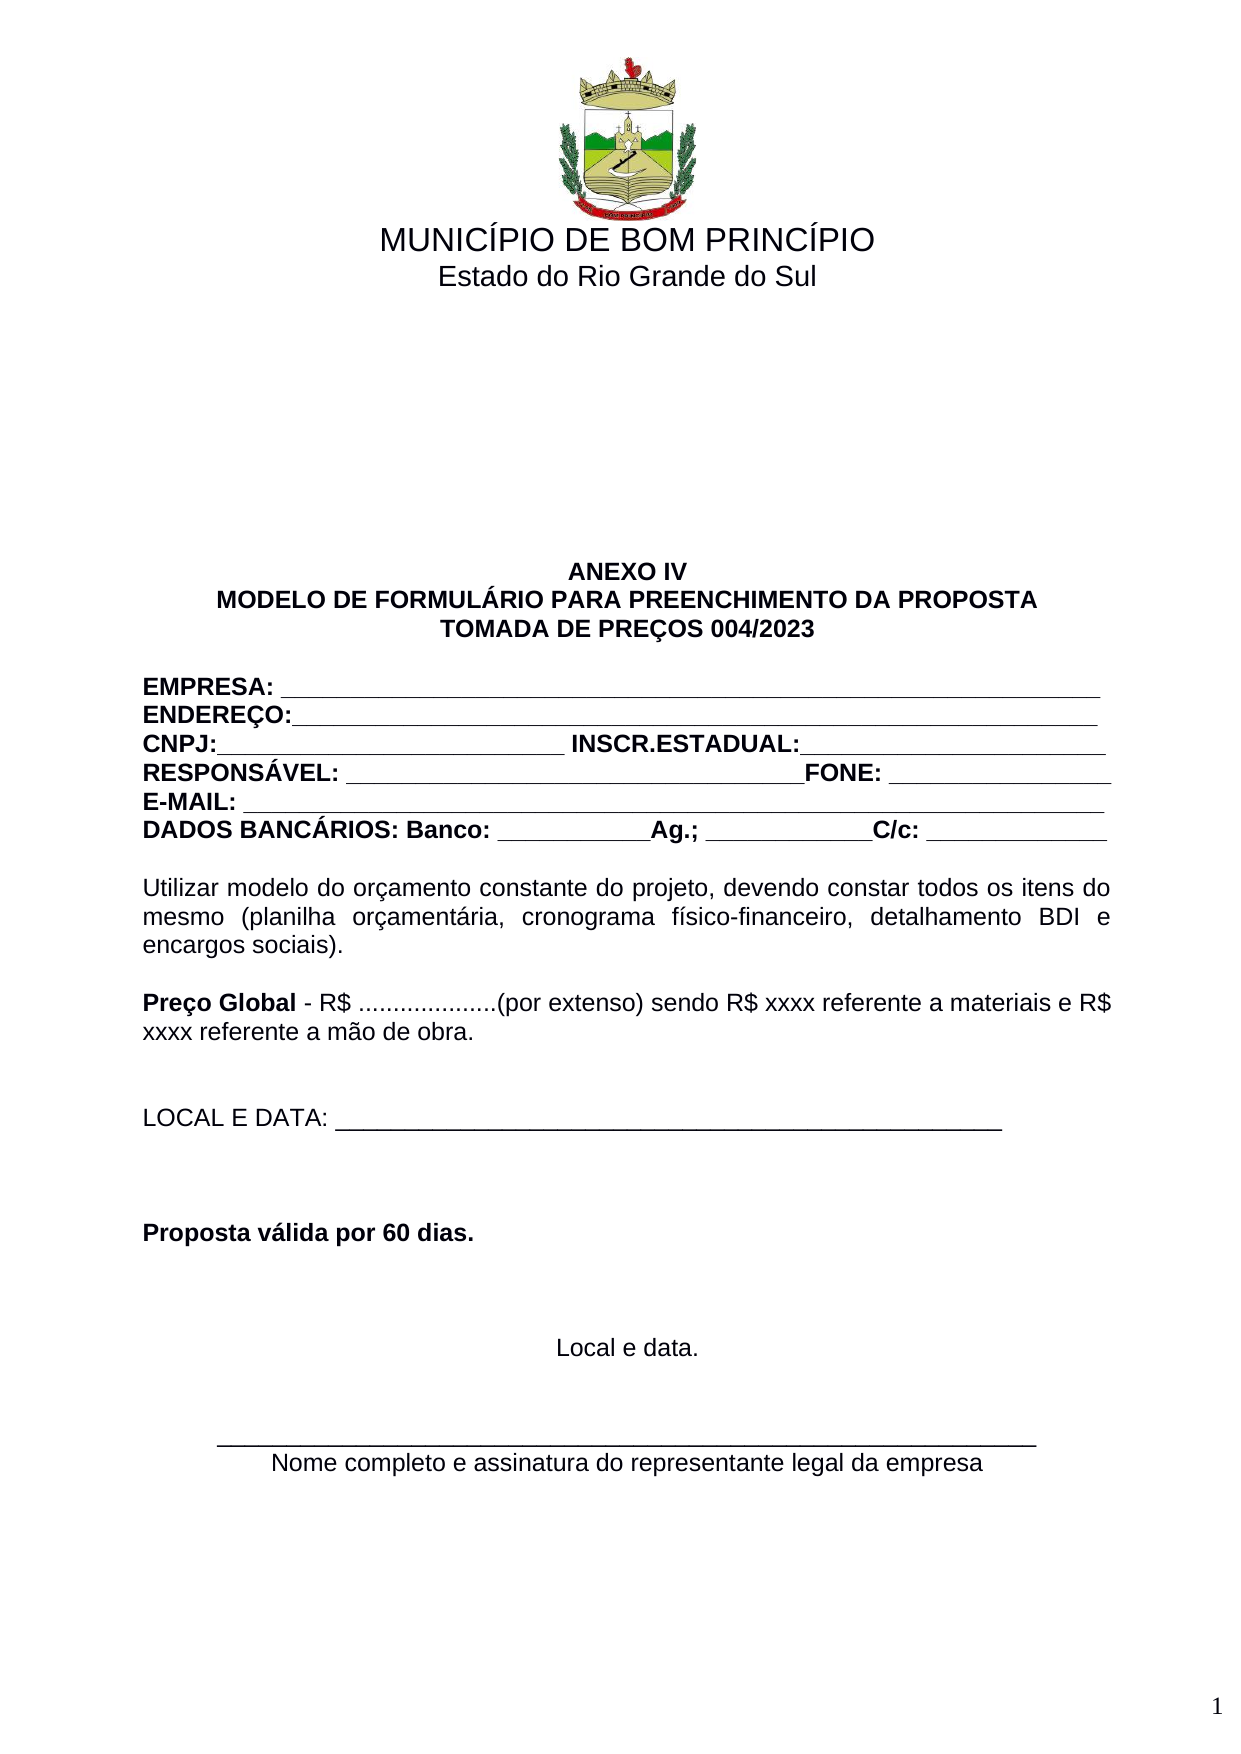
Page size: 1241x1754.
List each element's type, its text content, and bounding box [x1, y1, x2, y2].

text MODELO DE FORMULÁRIO PARA PREENCHIMENTO DA PROPOSTA [142, 585, 1112, 614]
text Preço Global - R$ ....................(por extenso) sendo R$ xxxx referente a materiais e R$ xxxx referente a mão de obra. [142, 988, 1112, 1045]
text TOMADA DE PREÇOS 004/2023 [142, 614, 1112, 643]
text LOCAL E DATA: ________________________________________________ [142, 1103, 1112, 1132]
text Local e data. [142, 1333, 1112, 1362]
text Nome completo e assinatura do representante legal da empresa [142, 1448, 1112, 1477]
text CNPJ:_________________________ INSCR.ESTADUAL:______________________ [142, 729, 1112, 758]
text Proposta válida por 60 dias. [142, 1218, 1112, 1247]
picture [558, 57, 697, 221]
text EMPRESA: ___________________________________________________________ [142, 672, 1112, 700]
text E-MAIL: ______________________________________________________________ [142, 787, 1112, 815]
text DADOS BANCÁRIOS: Banco: ___________Ag.; ____________C/c: _____________ [142, 815, 1112, 844]
text ANEXO IV [142, 557, 1112, 585]
text ENDEREÇO:__________________________________________________________ [142, 700, 1112, 729]
text RESPONSÁVEL: _________________________________FONE: ________________ [142, 758, 1112, 787]
text ___________________________________________________________ [142, 1419, 1112, 1448]
text Utilizar modelo do orçamento constante do projeto, devendo constar todos os itens do mesmo (planilha orçamentária, cronograma físico-financeiro, detalhamento BDI e encargos sociais). [142, 873, 1112, 959]
